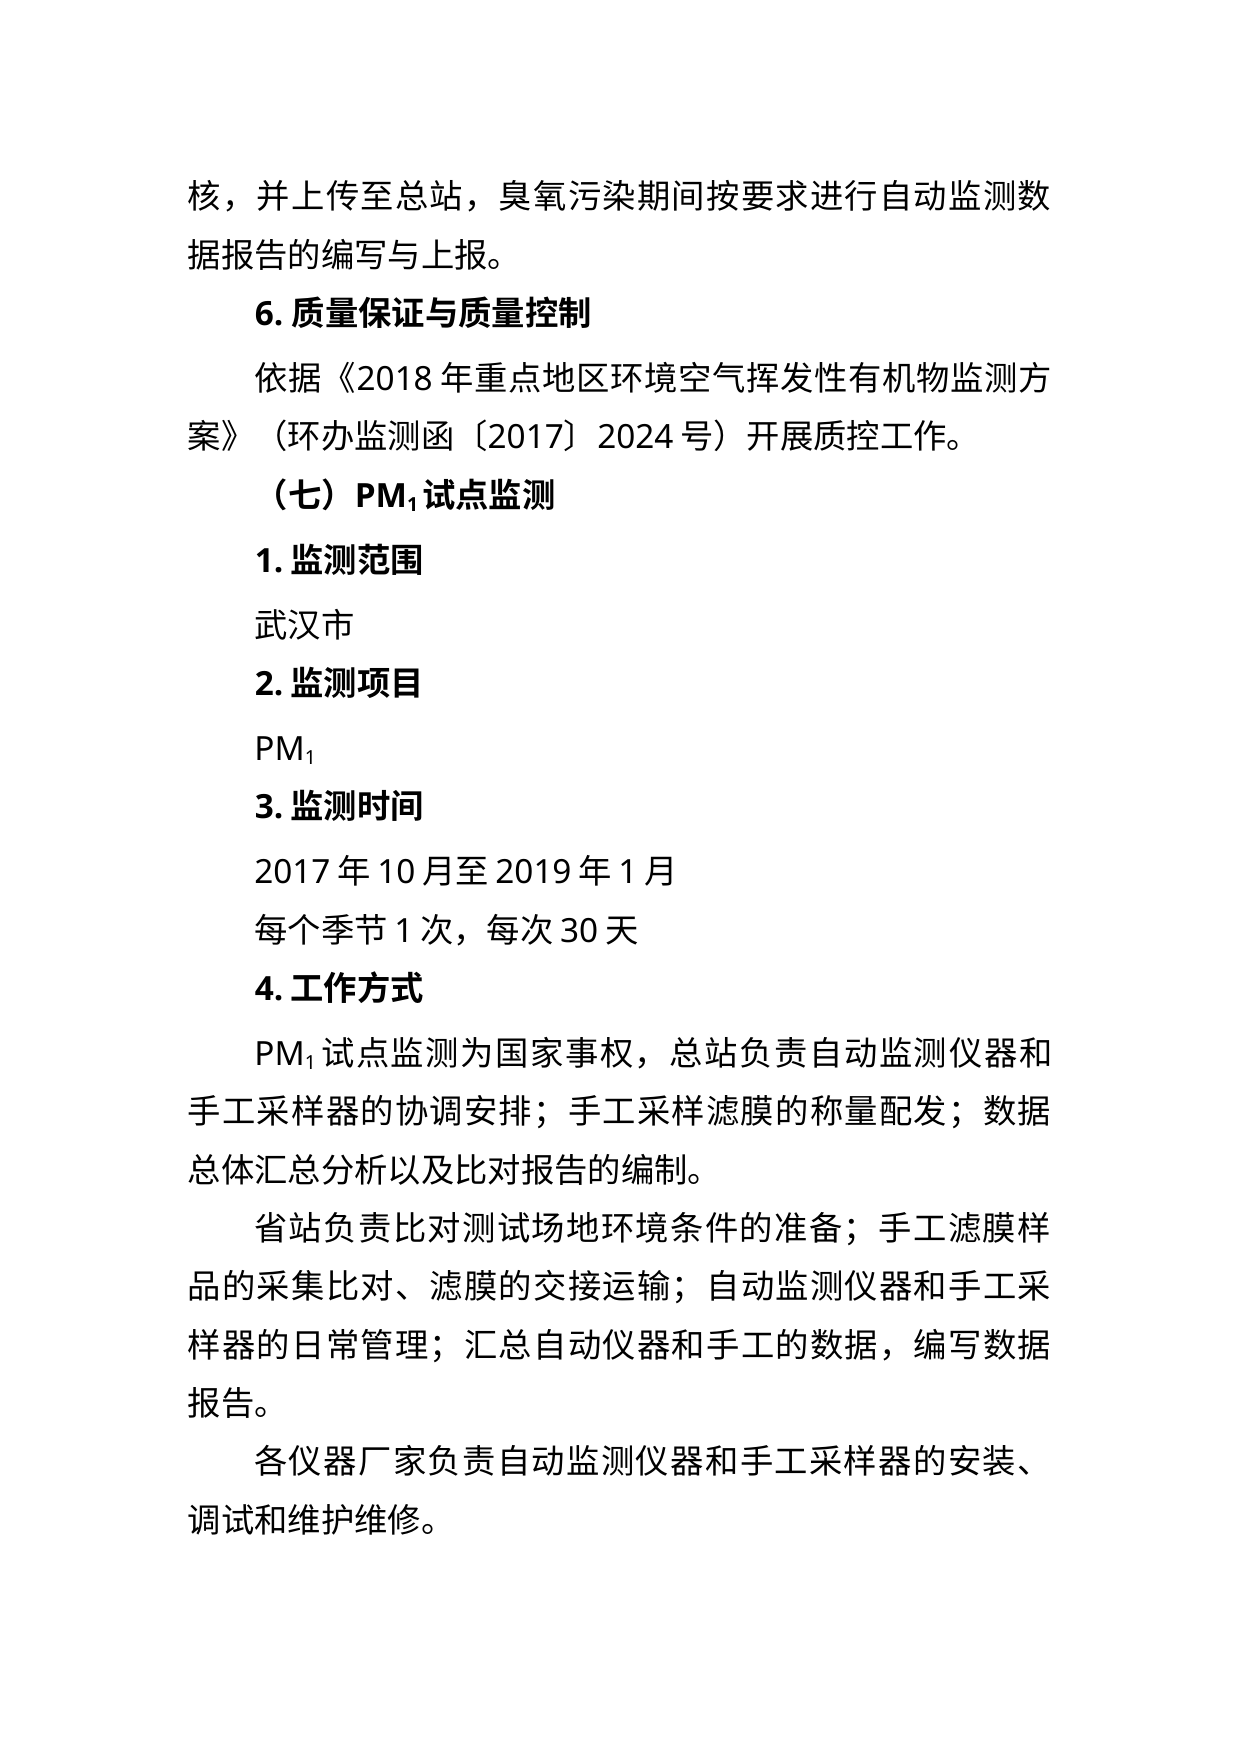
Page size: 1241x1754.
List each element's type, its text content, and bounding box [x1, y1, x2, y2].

text 依据《2018年重点地区环境空气挥发性有机物监测方案》（环办监测函〔2017〕2024号）开展质控工作。 [187, 344, 1053, 460]
text 2017年10月至2019年1月 [187, 837, 1053, 895]
text 武汉市 [187, 590, 1053, 649]
text PM1试点监测为国家事权，总站负责自动监测仪器和手工采样器的协调安排；手工采样滤膜的称量配发；数据总体汇总分析以及比对报告的编制。 [187, 1019, 1053, 1194]
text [187, 162, 1053, 279]
list 工作方式 [187, 954, 1053, 1019]
list 监测范围 [187, 525, 1053, 590]
text （七）PM1试点监测 [187, 460, 1053, 525]
text 省站负责比对测试场地环境条件的准备；手工滤膜样品的采集比对、滤膜的交接运输；自动监测仪器和手工采样器的日常管理；汇总自动仪器和手工的数据，编写数据报告。 [187, 1194, 1053, 1427]
list 监测项目 [187, 649, 1053, 714]
text 每个季节1次，每次30天 [187, 895, 1053, 954]
text 各仪器厂家负责自动监测仪器和手工采样器的安装、调试和维护维修。 [187, 1427, 1053, 1544]
text PM1 [187, 714, 1053, 772]
list 6. 质量保证与质量控制 [187, 279, 1053, 344]
list 监测时间 [187, 772, 1053, 837]
